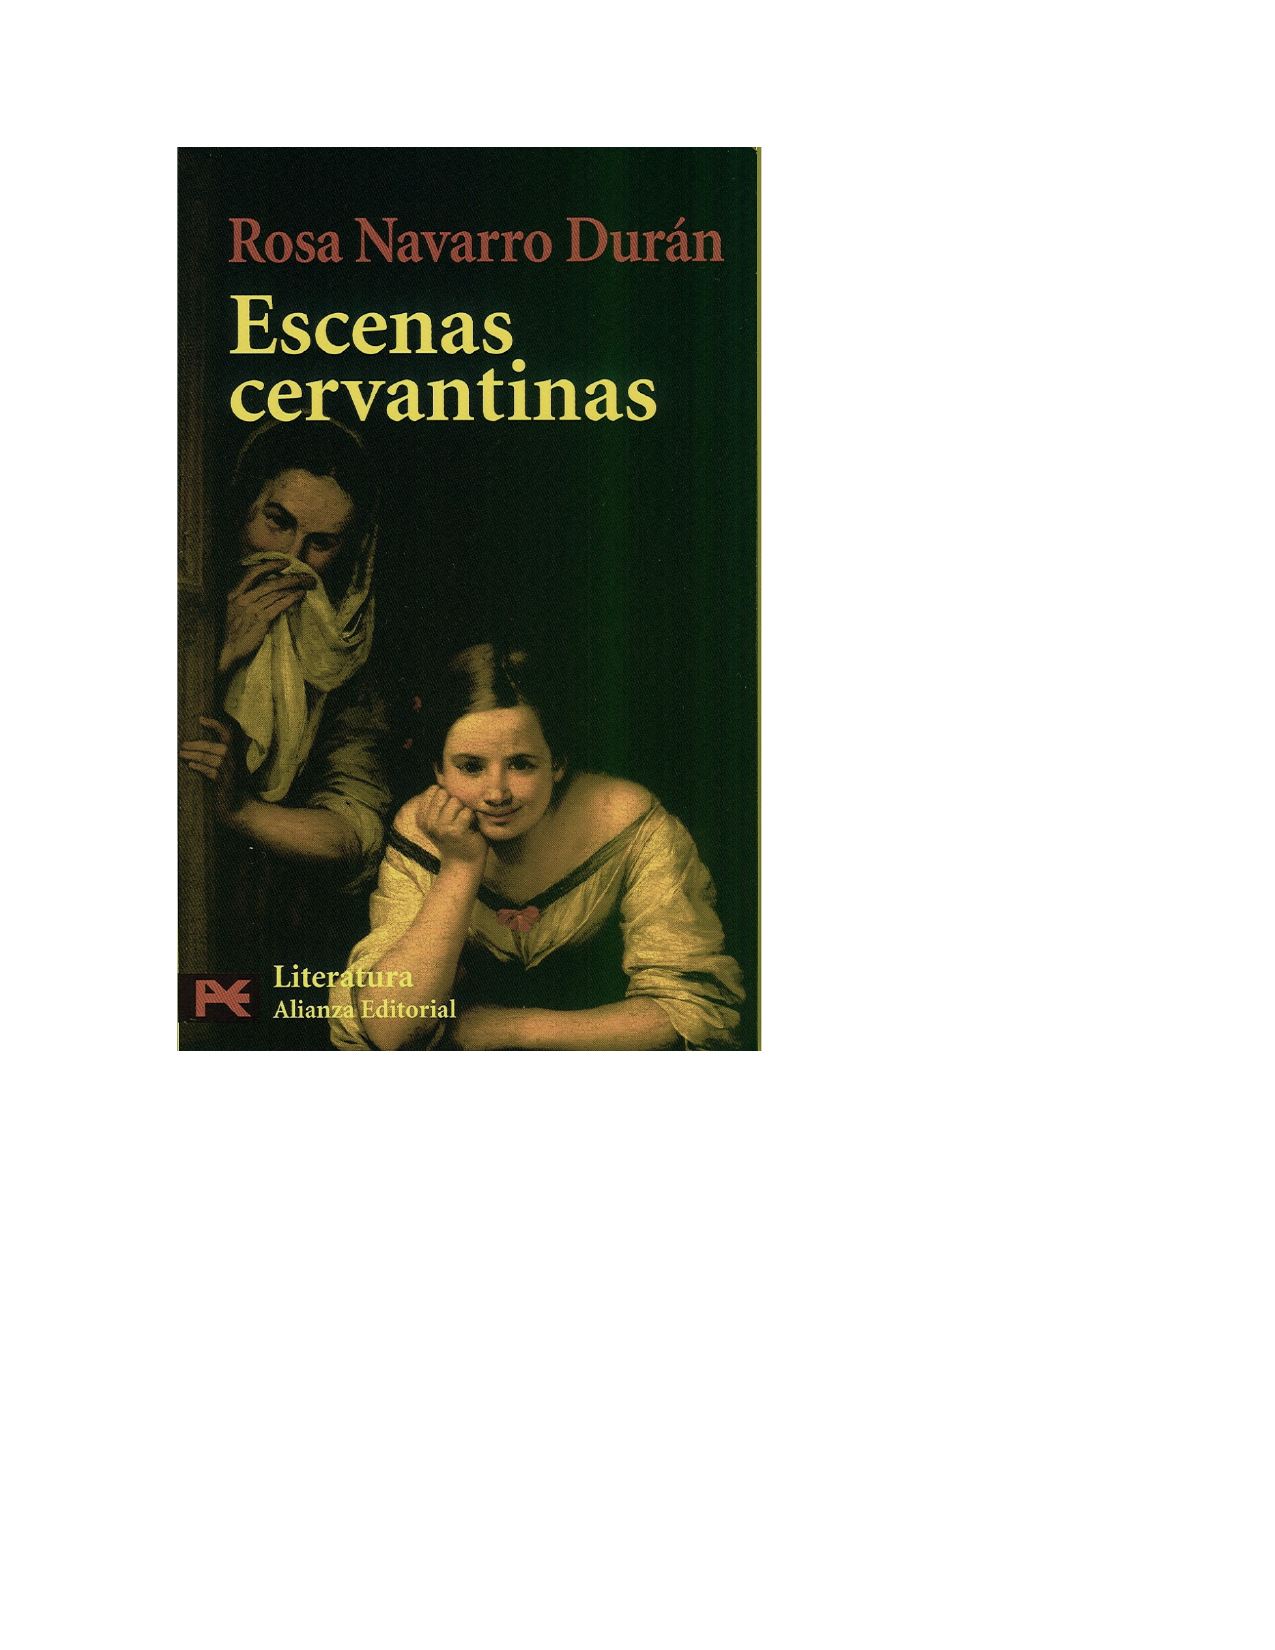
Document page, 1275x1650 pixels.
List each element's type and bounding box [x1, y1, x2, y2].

picture [177, 147, 762, 1051]
